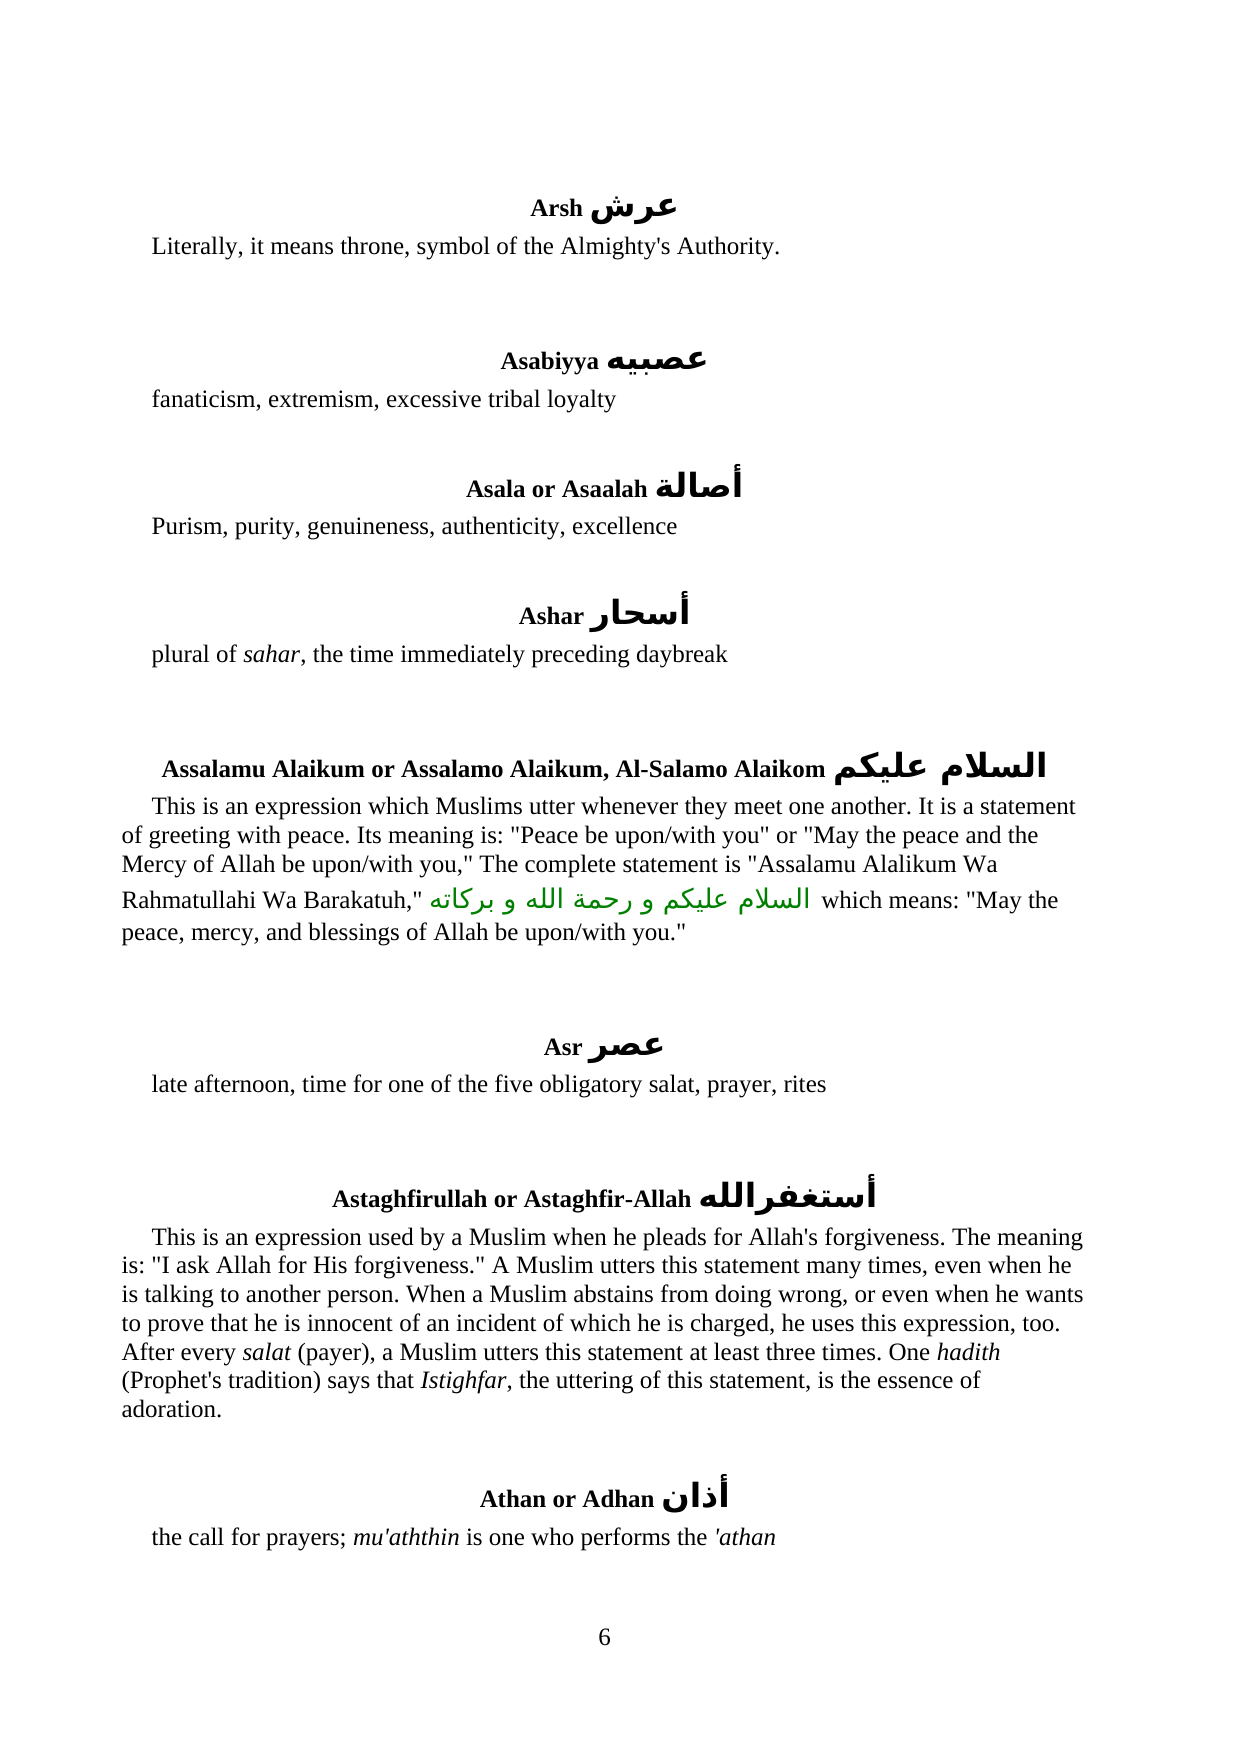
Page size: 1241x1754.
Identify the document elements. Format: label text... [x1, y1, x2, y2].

text Athan or Adhan أذان [121, 1477, 1087, 1516]
text late afternoon, time for one of the five obligatory salat, prayer, rites [121, 1069, 1087, 1098]
text Assalamu Alaikum or Assalamo Alaikum, Al-Salamo Alaikom السلام عليكم [121, 746, 1087, 785]
text This is an expression used by a Muslim when he pleads for Allah's forgiveness. The meaning is: "I ask Allah for His forgiveness." A Muslim utters this statement many times, even when he is talking to another person. When a Muslim abstains from doing wrong, or even when he wants to prove that he is innocent of an incident of which he is charged, he uses this expression, too. After every salat (payer), a Muslim utters this statement at least three times. One hadith (Prophet's tradition) says that Istighfar, the uttering of this statement, is the essence of adoration. [121, 1222, 1087, 1423]
text Purism, purity, genuineness, authenticity, excellence [121, 511, 1087, 540]
text Asr عصر [121, 1024, 1087, 1063]
text Astaghfirullah or Astaghfir-Allah أستغفرالله [121, 1177, 1087, 1216]
text Ashar أسحار [121, 594, 1087, 633]
text Asala or Asaalah أصالة [121, 466, 1087, 505]
text This is an expression which Muslims utter whenever they meet one another. It is a statement of greeting with peace. Its meaning is: "Peace be upon/with you" or "May the peace and the Mercy of Allah be upon/with you," The complete statement is "Assalamu Alalikum Wa Rahmatullahi Wa Barakatuh," السلام عليكم و رحمة الله و بركاته which means: "May the peace, mercy, and blessings of Allah be upon/with you." [121, 791, 1087, 945]
text fanaticism, extremism, excessive tribal loyalty [121, 384, 1087, 412]
text Asabiyya عصبيه [121, 338, 1087, 377]
text plural of sahar, the time immediately preceding daybreak [121, 639, 1087, 668]
text the call for prayers; mu'aththin is one who performs the 'athan [121, 1522, 1087, 1551]
text Arsh عرش [121, 186, 1087, 225]
text Literally, it means throne, symbol of the Almighty's Authority. [121, 231, 1087, 260]
